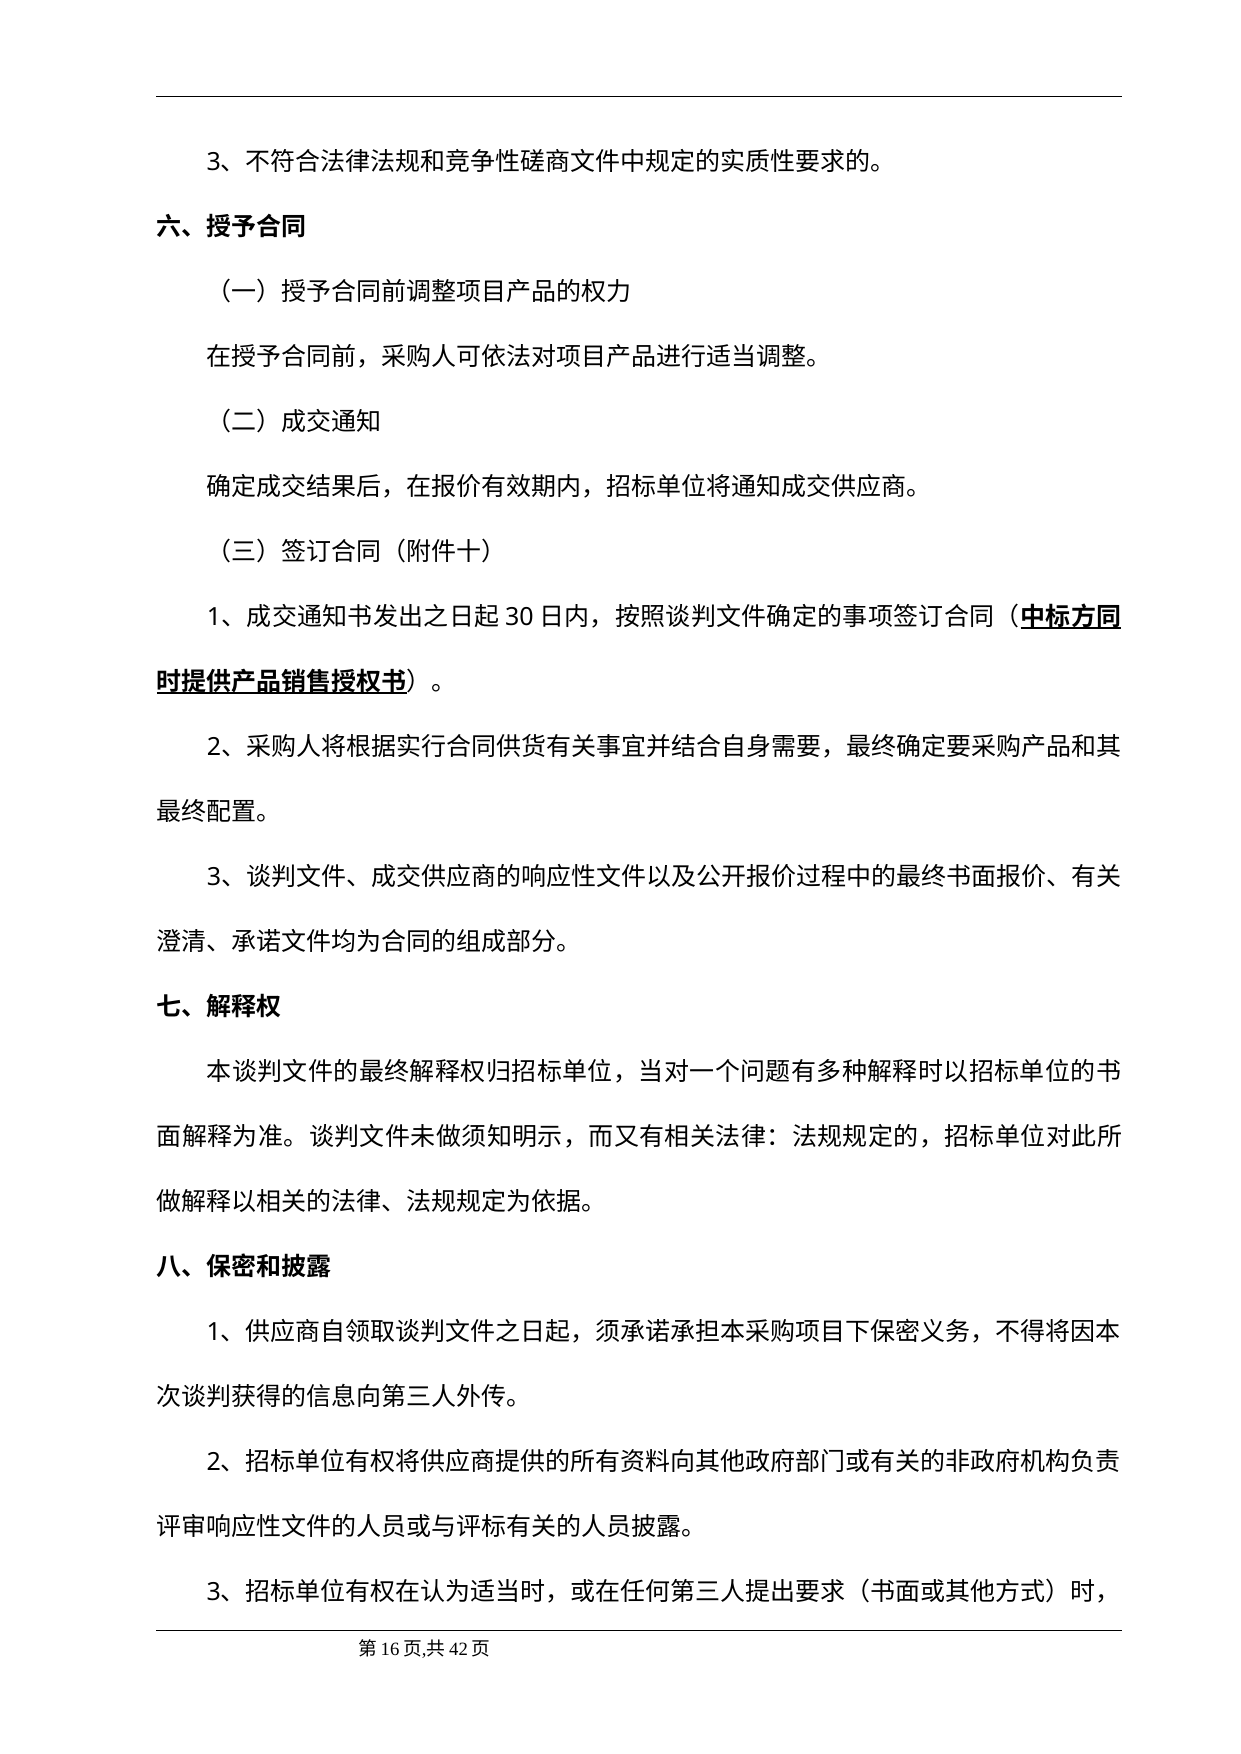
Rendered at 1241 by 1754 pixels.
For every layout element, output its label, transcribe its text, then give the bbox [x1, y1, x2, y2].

text 七、解释权 [156, 972, 1096, 1037]
text 六、授予合同 [156, 192, 1096, 257]
text 3、不符合法律法规和竞争性磋商文件中规定的实质性要求的。 [156, 127, 1122, 192]
text 确定成交结果后，在报价有效期内，招标单位将通知成交供应商。 [157, 452, 1121, 517]
text 在授予合同前，采购人可依法对项目产品进行适当调整。 [156, 322, 1096, 387]
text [156, 1557, 1122, 1622]
text （三）签订合同（附件十） [157, 517, 1121, 582]
text 1、供应商自领取谈判文件之日起，须承诺承担本采购项目下保密义务，不得将因本次谈判获得的信息向第三人外传。 [156, 1297, 1122, 1427]
text 八、保密和披露 [156, 1232, 1122, 1297]
text （一）授予合同前调整项目产品的权力 [156, 257, 1096, 322]
text 2、招标单位有权将供应商提供的所有资料向其他政府部门或有关的非政府机构负责评审响应性文件的人员或与评标有关的人员披露。 [156, 1427, 1122, 1557]
text 1、成交通知书发出之日起30日内，按照谈判文件确定的事项签订合同（中标方同时提供产品销售授权书）。 [157, 582, 1121, 712]
text 本谈判文件的最终解释权归招标单位，当对一个问题有多种解释时以招标单位的书面解释为准。谈判文件未做须知明示，而又有相关法律：法规规定的，招标单位对此所做解释以相关的法律、法规规定为依据。 [156, 1037, 1122, 1232]
text （二）成交通知 [156, 387, 1096, 452]
text 2、采购人将根据实行合同供货有关事宜并结合自身需要，最终确定要采购产品和其最终配置。 [157, 712, 1121, 842]
text 3、谈判文件、成交供应商的响应性文件以及公开报价过程中的最终书面报价、有关澄清、承诺文件均为合同的组成部分。 [157, 842, 1121, 972]
